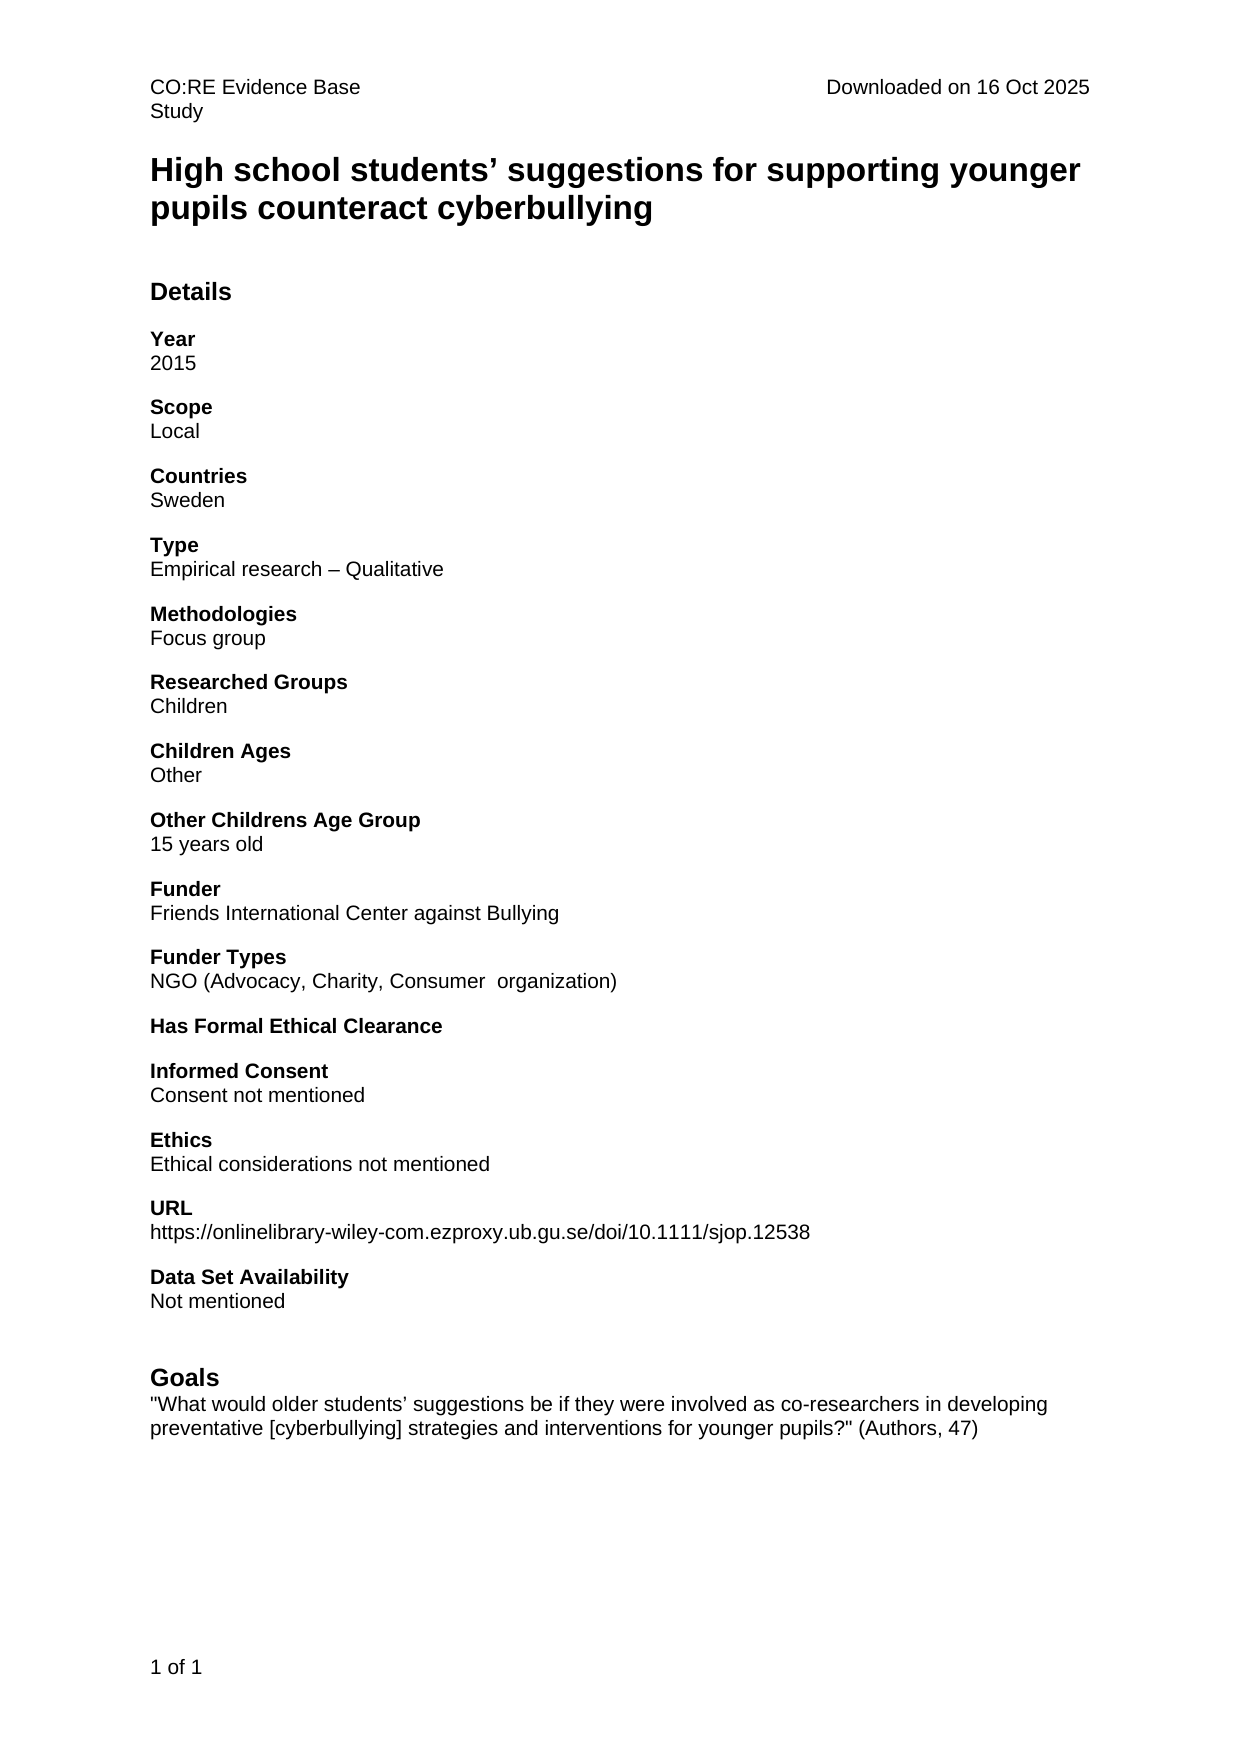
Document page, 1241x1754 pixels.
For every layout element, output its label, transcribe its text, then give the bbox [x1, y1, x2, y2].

text Friends International Center against Bullying [150, 900, 1090, 924]
subtitle Other Childrens Age Group [150, 808, 1090, 832]
text Consent not mentioned [150, 1083, 1090, 1107]
text Empirical research – Qualitative [150, 557, 1090, 581]
title High school students’ suggestions for supporting younger pupils counteract cyberbullying [150, 150, 1090, 227]
text https://onlinelibrary-wiley-com.ezproxy.ub.gu.se/doi/10.1111/sjop.12538 [150, 1220, 1090, 1244]
subtitle Informed Consent [150, 1059, 1090, 1083]
text 15 years old [150, 832, 1090, 856]
text NGO (Advocacy, Charity, Consumer organization) [150, 969, 1090, 993]
text Local [150, 419, 1090, 443]
subtitle Has Formal Ethical Clearance [150, 1014, 1090, 1038]
text Children [150, 694, 1090, 718]
text Focus group [150, 625, 1090, 649]
subtitle Year [150, 326, 1090, 350]
text "What would older students’ suggestions be if they were involved as co-researchers in developing preventative [cyberbullying] strategies and interventions for younger pupils?" (Authors, 47) [150, 1392, 1090, 1439]
subtitle Funder [150, 876, 1090, 900]
text Ethical considerations not mentioned [150, 1151, 1090, 1175]
text Sweden [150, 488, 1090, 512]
text Not mentioned [150, 1289, 1090, 1313]
subtitle Scope [150, 395, 1090, 419]
subtitle Researched Groups [150, 670, 1090, 694]
subtitle Goals [150, 1363, 1090, 1392]
subtitle URL [150, 1196, 1090, 1220]
subtitle Countries [150, 464, 1090, 488]
subtitle Ethics [150, 1127, 1090, 1151]
text Other [150, 763, 1090, 787]
subtitle Details [150, 277, 1090, 306]
subtitle Funder Types [150, 945, 1090, 969]
subtitle Type [150, 533, 1090, 557]
text 2015 [150, 350, 1090, 374]
subtitle Data Set Availability [150, 1265, 1090, 1289]
subtitle Methodologies [150, 601, 1090, 625]
subtitle Children Ages [150, 739, 1090, 763]
